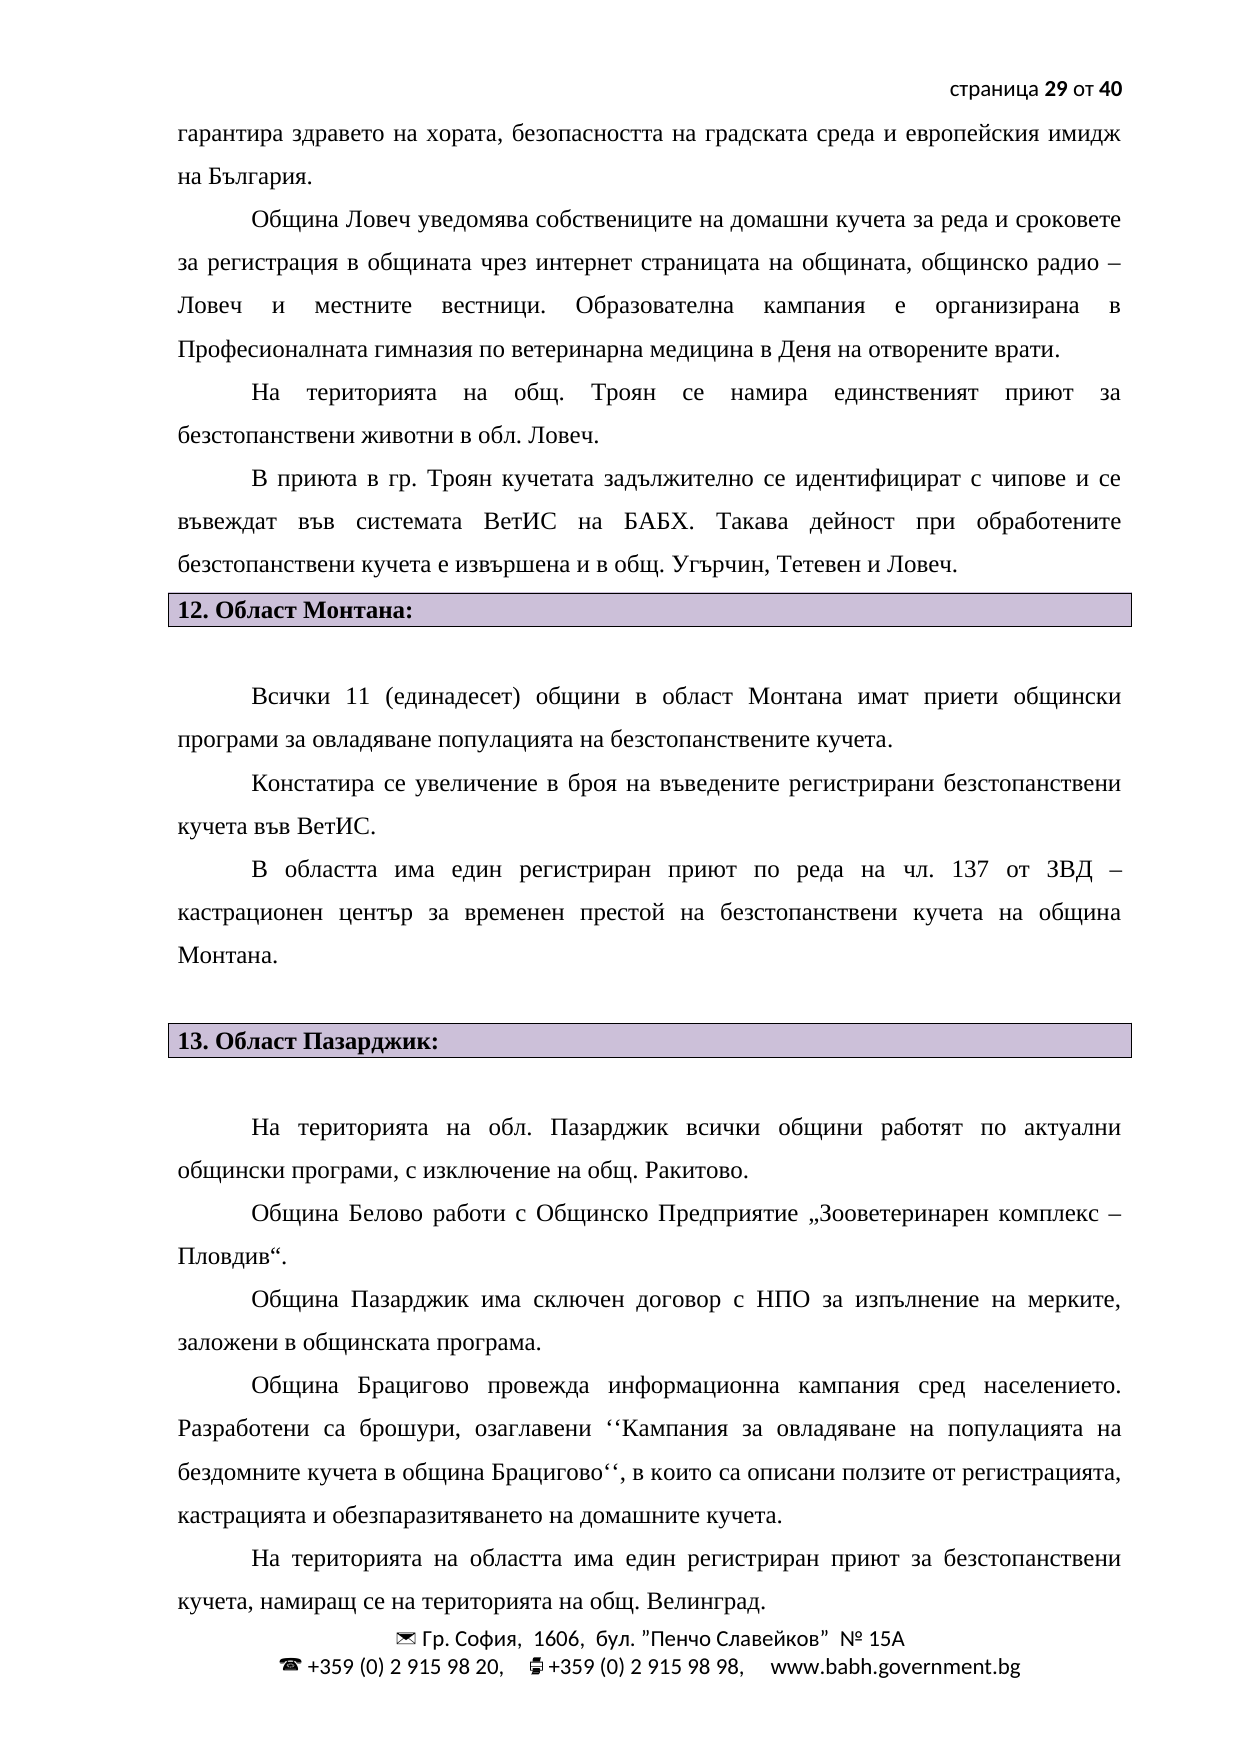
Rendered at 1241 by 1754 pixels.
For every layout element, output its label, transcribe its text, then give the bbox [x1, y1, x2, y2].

text Община Пазарджик има сключен договор с НПО за изпълнение на мерките, заложени в общинската програма. [177, 1284, 1122, 1356]
text Всички 11 (единадесет) общини в област Монтана имат приети общински програми за овладяване популацията на безстопанствените кучета. [177, 681, 1122, 753]
text На територията на обл. Пазарджик всички общини работят по актуални общински програми, с изключение на общ. Ракитово. [177, 1112, 1122, 1183]
text В областта има един регистриран приют по реда на чл. 137 от ЗВД – кастрационен център за временен престой на безстопанствени кучета на община Монтана. [177, 854, 1122, 969]
text Община Ловеч уведомява собствениците на домашни кучета за реда и сроковете за регистрация в общината чрез интернет страницата на общината, общинско радио – Ловеч и местните вестници. Образователна кампания е организирана в Професионалната гимназия по ветеринарна медицина в Деня на отворените врати. [177, 204, 1122, 362]
text Община Белово работи с Общинско Предприятие „Зооветеринарен комплекс – Пловдив“. [177, 1198, 1122, 1270]
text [177, 118, 1122, 190]
text Констатира се увеличение в броя на въведените регистрирани безстопанствени кучета във ВетИС. [177, 768, 1122, 839]
text В приюта в гр. Троян кучетата задължително се идентифицират с чипове и се въвеждат във системата ВетИС на БАБХ. Такава дейност при обработените безстопанствени кучета е извършена и в общ. Угърчин, Тетевен и Ловеч. [177, 463, 1122, 578]
text На територията на общ. Троян се намира единственият приют за безстопанствени животни в обл. Ловеч. [177, 377, 1122, 449]
text 13. Област Пазарджик: [169, 1024, 1131, 1057]
text 12. Област Монтана: [169, 594, 1131, 626]
text На територията на областта има един регистриран приют за безстопанствени кучета, намиращ се на територията на общ. Велинград. [177, 1543, 1122, 1615]
text Община Брацигово провежда информационна кампания сред населението. Разработени са брошури, озаглавени ‘‘Кампания за овладяване на популацията на бездомните кучета в община Брацигово‘‘, в които са описани ползите от регистрацията, кастрацията и обезпаразитяването на домашните кучета. [177, 1370, 1122, 1528]
